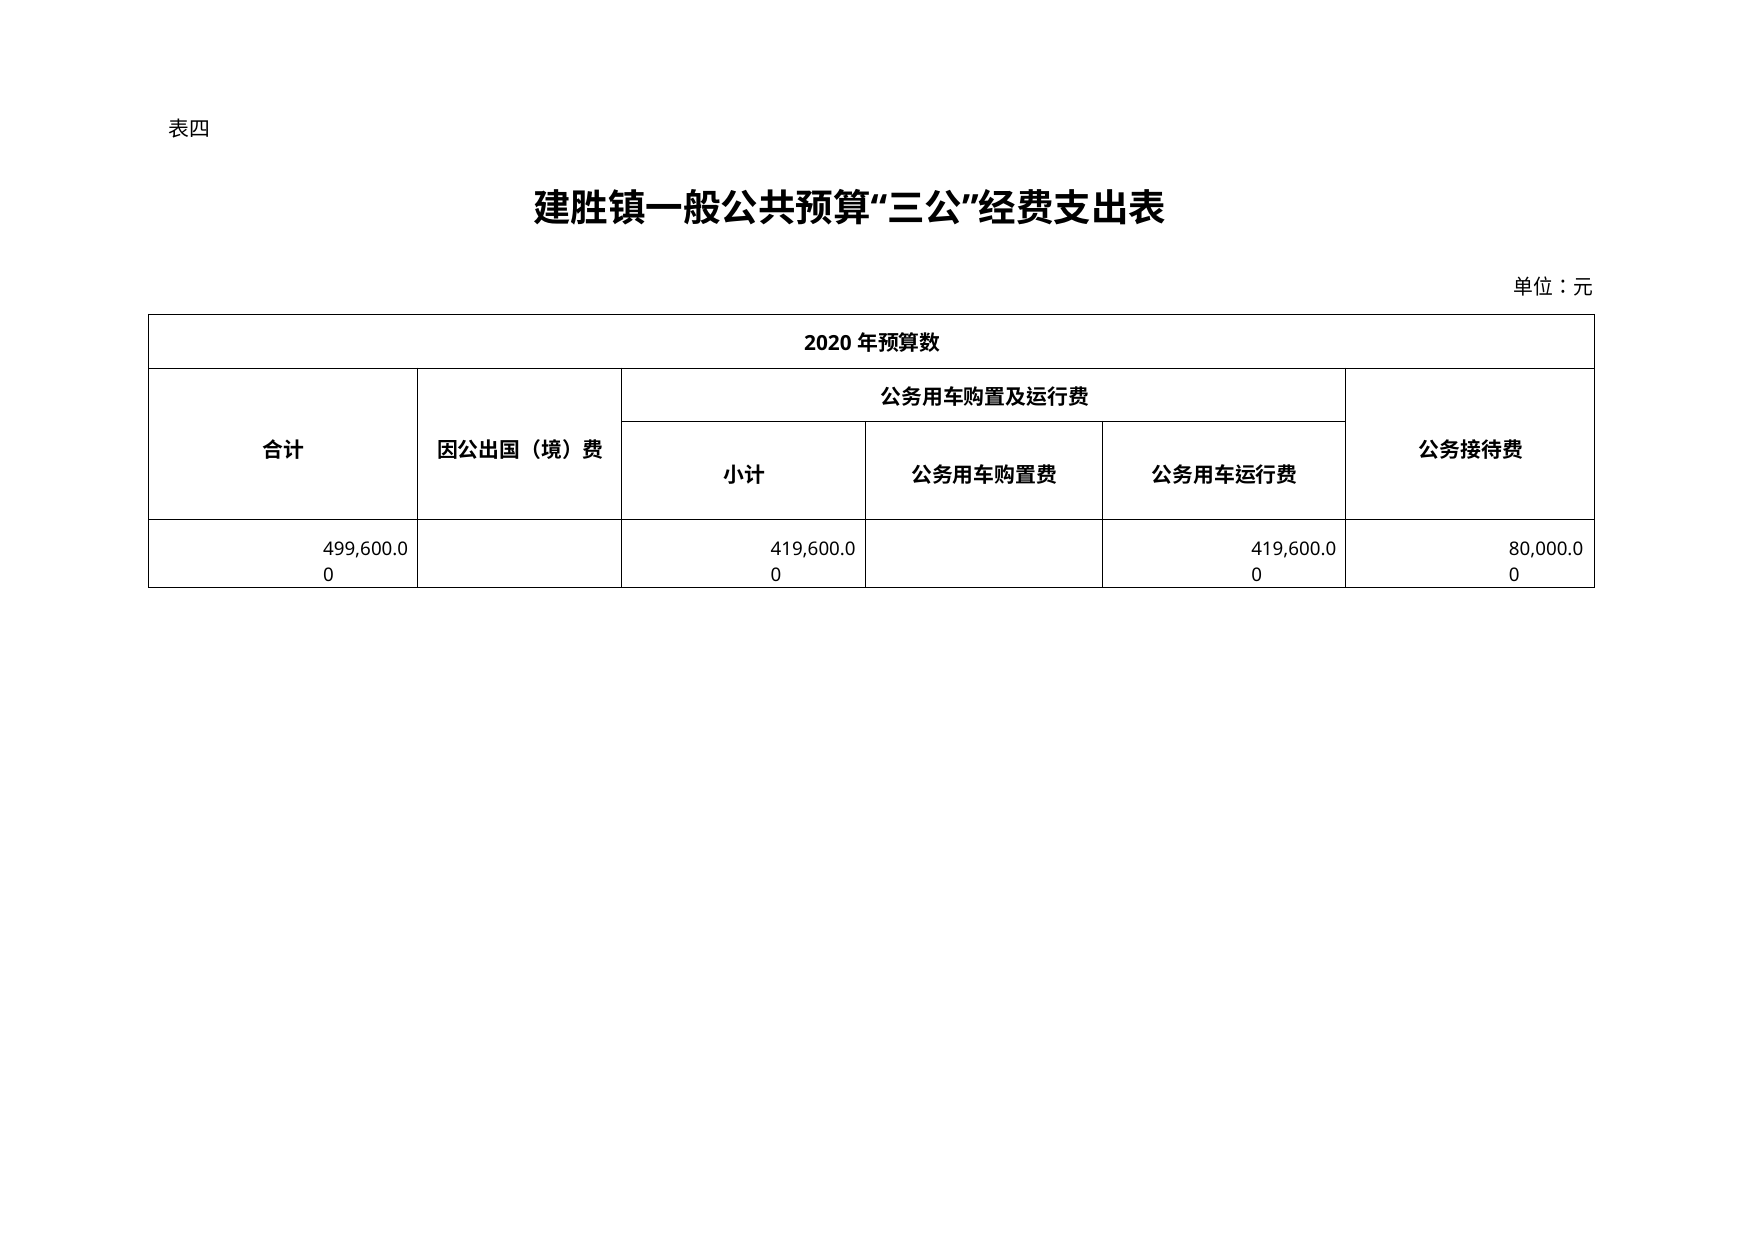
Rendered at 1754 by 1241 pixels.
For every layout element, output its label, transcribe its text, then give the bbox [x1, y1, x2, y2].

table_cell 419,600.00 [622, 520, 865, 587]
table_cell 公务用车购置费 [866, 422, 1102, 519]
table_header 2020 年预算数 [149, 315, 1594, 367]
table_cell 小计 [622, 422, 865, 519]
table_cell [866, 520, 1102, 587]
table_cell 公务接待费 [1346, 369, 1594, 519]
table_cell 合计 [149, 369, 417, 519]
table_cell 因公出国（境）费 [418, 369, 621, 519]
table_cell 499,600.00 [149, 520, 417, 587]
table_cell 419,600.00 [1103, 520, 1345, 587]
table_cell 80,000.00 [1346, 520, 1594, 587]
table_cell 公务用车购置及运行费 [622, 369, 1345, 421]
text 表四 [127, 114, 1633, 143]
subtitle 建胜镇一般公共预算“三公”经费支出表 [533, 182, 1633, 233]
text 单位：元 [127, 272, 1593, 301]
table_cell 公务用车运行费 [1103, 422, 1345, 519]
table_cell [418, 520, 621, 587]
